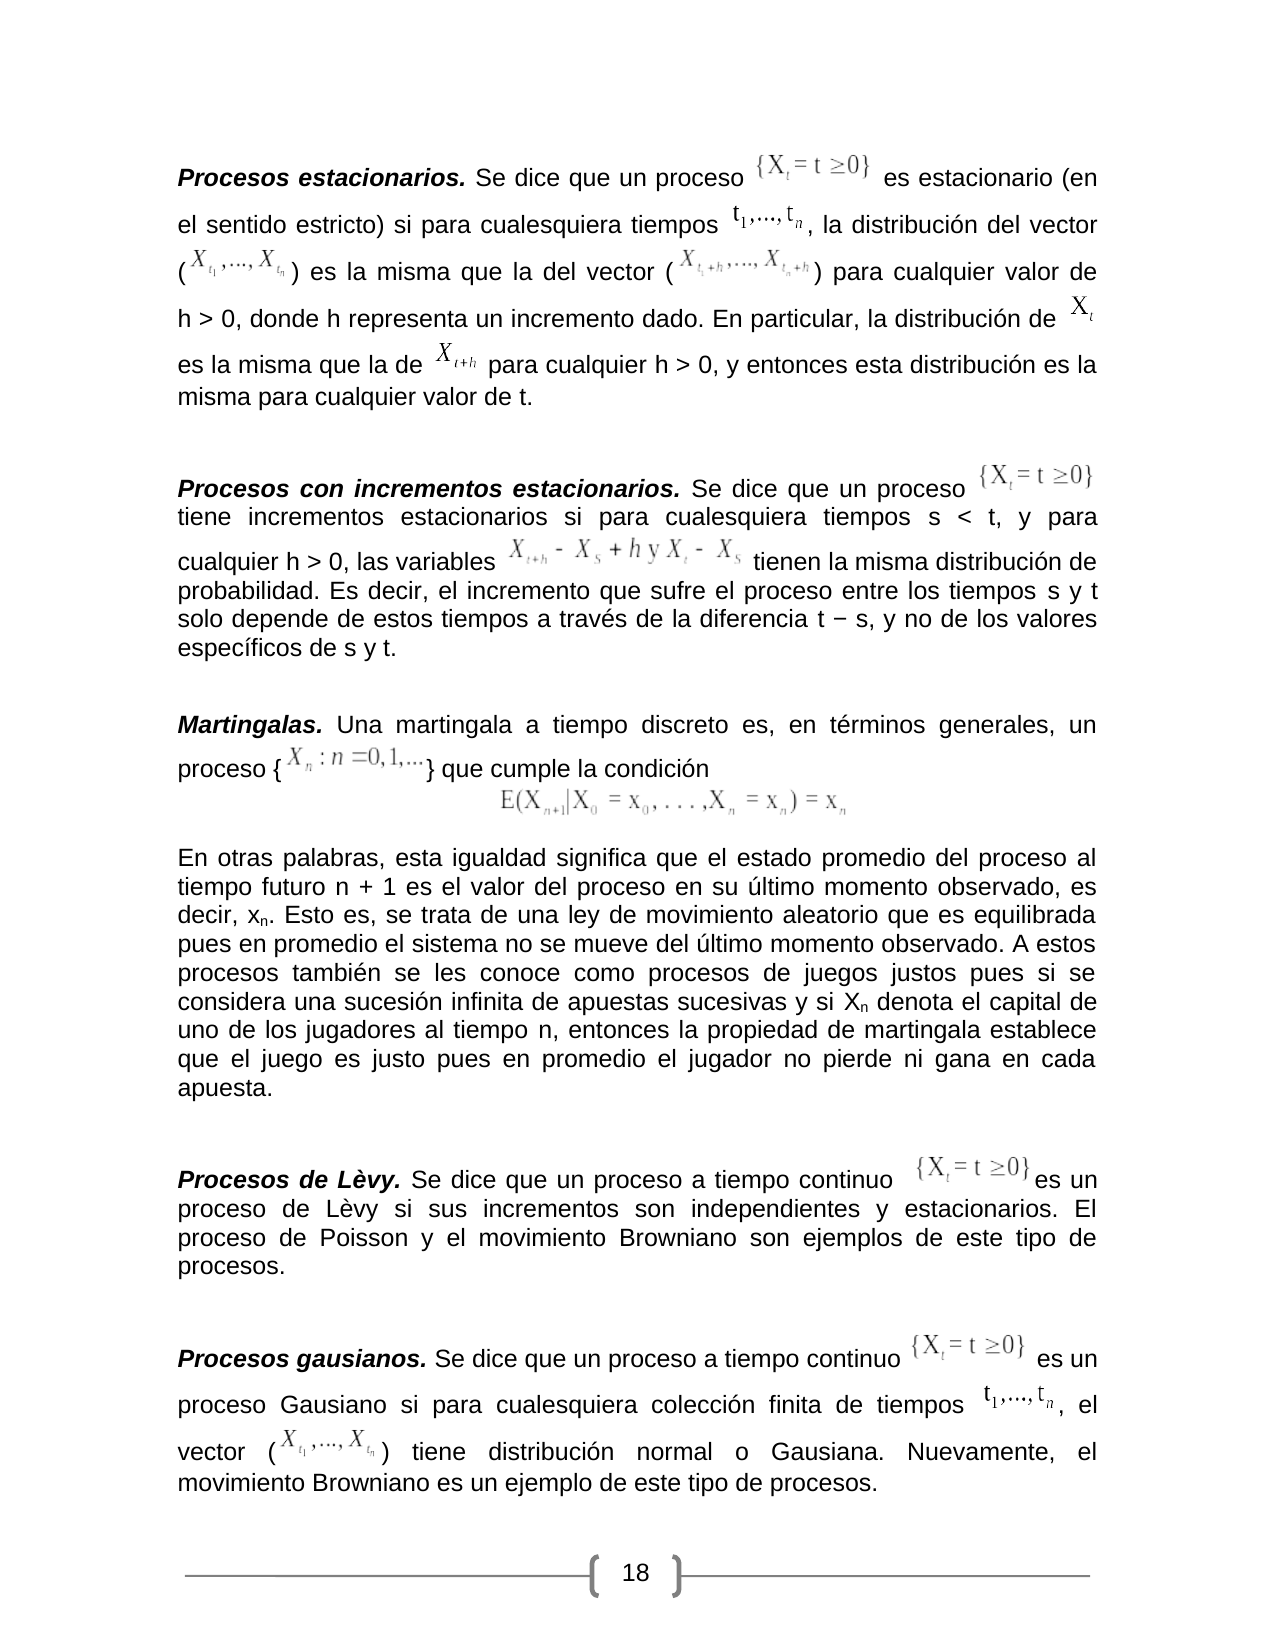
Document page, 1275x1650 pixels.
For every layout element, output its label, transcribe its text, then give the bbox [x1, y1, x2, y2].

text En otras palabras, esta igualdad significa que el estado promedio del proceso al tiempo futuro n + 1 es el valor del proceso en su último momento observado, es decir, xn. Esto es, se trata de una ley de movimiento aleatorio que es equilibrada pues en promedio el sistema no se mueve del último momento observado. A estos procesos también se les conoce como procesos de juegos justos pues si se considera una sucesión infinita de apuestas sucesivas y si Xn denota el capital de uno de los jugadores al tiempo n, entonces la propiedad de martingala establece que el juego es justo pues en promedio el jugador no pierde ni gana en cada apuesta. [177, 843, 1098, 1102]
text Procesos estacionarios. Se dice que un proceso es estacionario (en el sentido estricto) si para cualesquiera tiempos , la distribución del vector () es la misma que la del vector () para cualquier valor de h > 0, donde h representa un incremento dado. En particular, la distribución de es la misma que la de para cualquier h > 0, y entonces esta distribución es la misma para cualquier valor de t. [177, 148, 1098, 410]
text Martingalas. Una martingala a tiempo discreto es, en términos generales, un proceso {} que cumple la condición [177, 709, 1098, 783]
text Procesos con incrementos estacionarios. Se dice que un proceso tiene incrementos estacionarios si para cualesquiera tiempos s < t, y para cualquier h > 0, las variables tienen la misma distribución de probabilidad. Es decir, el incremento que sufre el proceso entre los tiempos s y t solo depende de estos tiempos a través de la diferencia t − s, y no de los valores específicos de s y t. [177, 458, 1098, 662]
text Procesos de Lèvy. Se dice que un proceso a tiempo continuo es un proceso de Lèvy si sus incrementos son independientes y estacionarios. El proceso de Poisson y el movimiento Browniano son ejemplos de este tipo de procesos. [177, 1149, 1098, 1280]
text Procesos gausianos. Se dice que un proceso a tiempo continuo es un proceso Gausiano si para cualesquiera colección finita de tiempos , el vector () tiene distribución normal o Gausiana. Nuevamente, el movimiento Browniano es un ejemplo de este tipo de procesos. [177, 1328, 1098, 1497]
